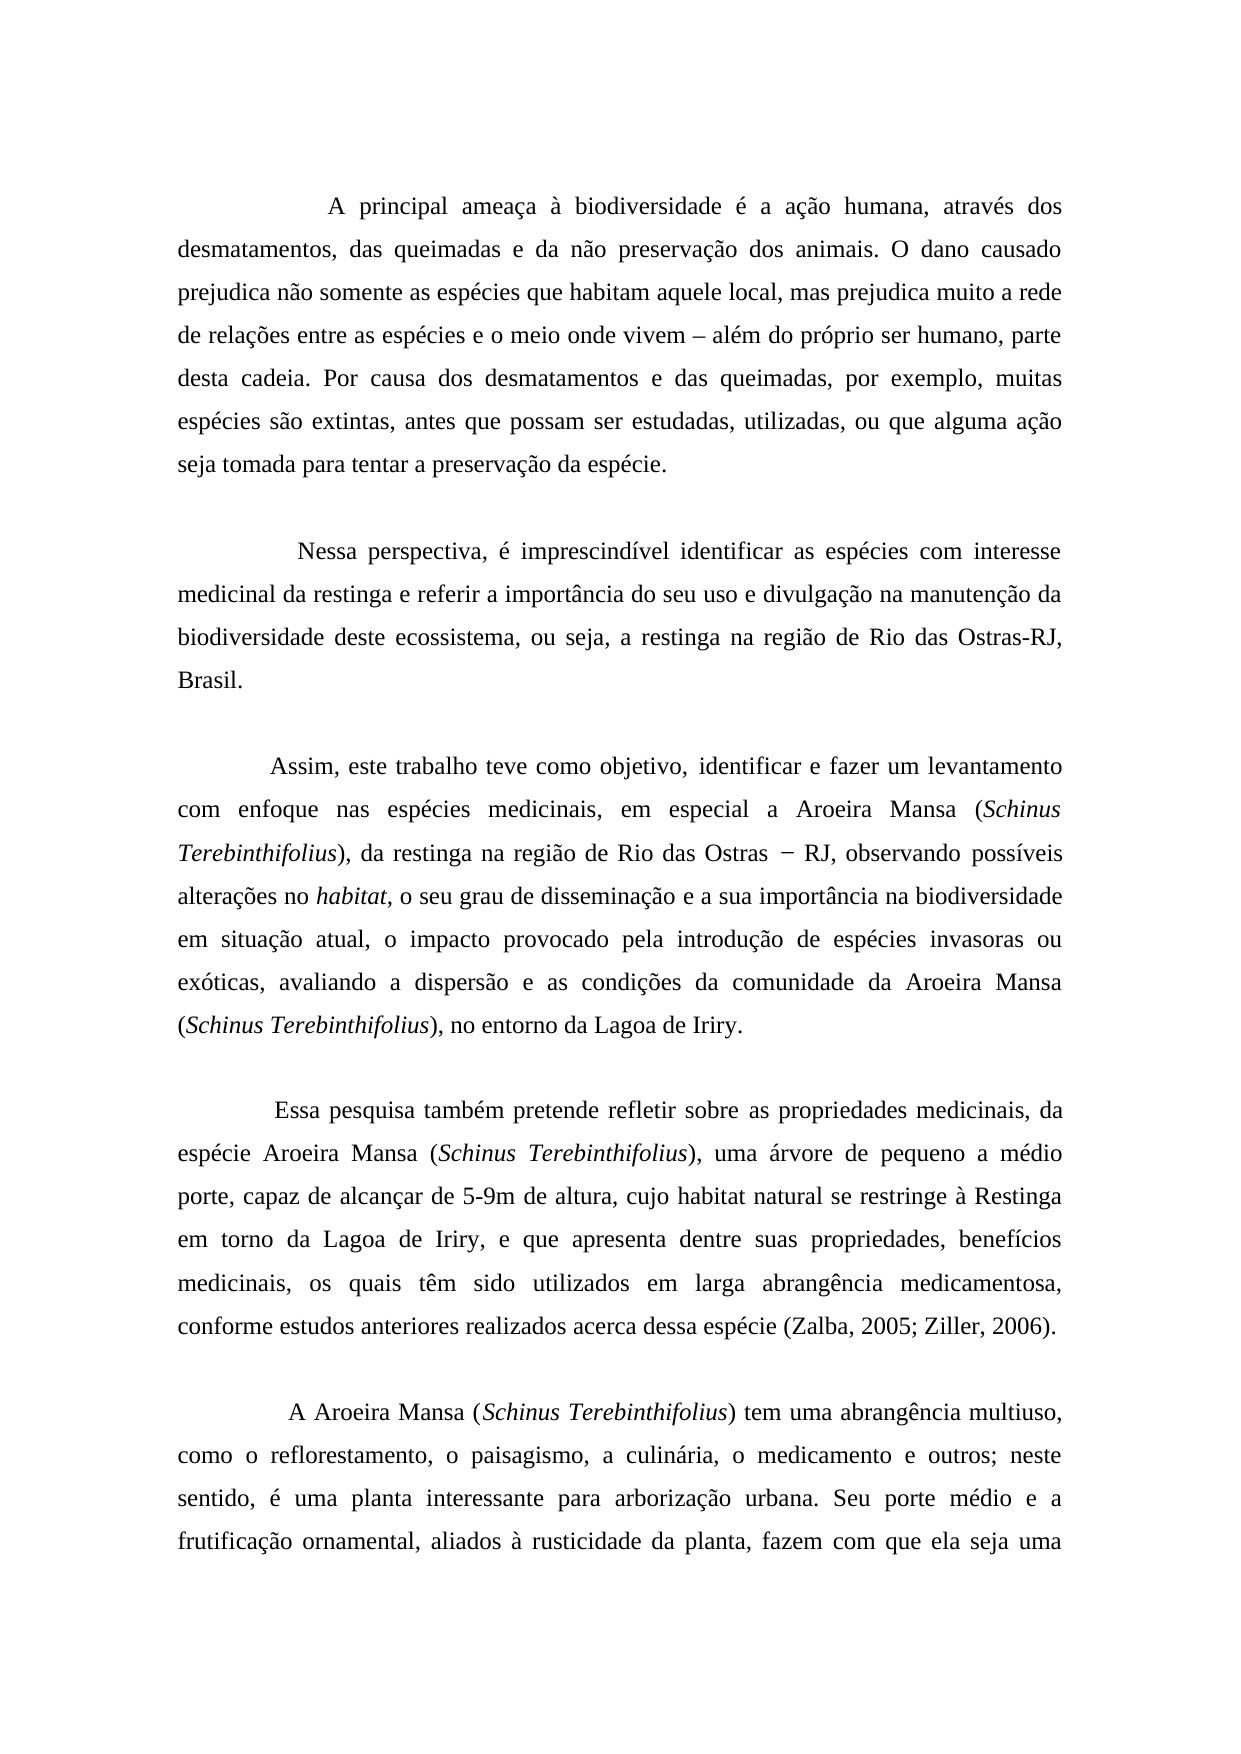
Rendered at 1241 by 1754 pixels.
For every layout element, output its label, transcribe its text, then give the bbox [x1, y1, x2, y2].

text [177, 1397, 1063, 1555]
text Assim, este trabalho teve como objetivo, identificar e fazer um levantamento com enfoque nas espécies medicinais, em especial a Aroeira Mansa (Schinus Terebinthifolius), da restinga na região de Rio das Ostras ̶ RJ, observando possíveis alterações no habitat, o seu grau de disseminação e a sua importância na biodiversidade em situação atual, o impacto provocado pela introdução de espécies invasoras ou exóticas, avaliando a dispersão e as condições da comunidade da Aroeira Mansa (Schinus Terebinthifolius), no entorno da Lagoa de Iriry. [177, 751, 1063, 1039]
text Essa pesquisa também pretende refletir sobre as propriedades medicinais, da espécie Aroeira Mansa (Schinus Terebinthifolius), uma árvore de pequeno a médio porte, capaz de alcançar de 5-9m de altura, cujo habitat natural se restringe à Restinga em torno da Lagoa de Iriry, e que apresenta dentre suas propriedades, benefícios medicinais, os quais têm sido utilizados em larga abrangência medicamentosa, conforme estudos anteriores realizados acerca dessa espécie (Zalba, 2005; Ziller, 2006). [177, 1095, 1063, 1339]
text Nessa perspectiva, é imprescindível identificar as espécies com interesse medicinal da restinga e referir a importância do seu uso e divulgação na manutenção da biodiversidade deste ecossistema, ou seja, a restinga na região de Rio das Ostras-RJ, Brasil. [177, 536, 1063, 694]
text A principal ameaça à biodiversidade é a ação humana, através dos desmatamentos, das queimadas e da não preservação dos animais. O dano causado prejudica não somente as espécies que habitam aquele local, mas prejudica muito a rede de relações entre as espécies e o meio onde vivem – além do próprio ser humano, parte desta cadeia. Por causa dos desmatamentos e das queimadas, por exemplo, muitas espécies são extintas, antes que possam ser estudadas, utilizadas, ou que alguma ação seja tomada para tentar a preservação da espécie. [177, 191, 1063, 478]
